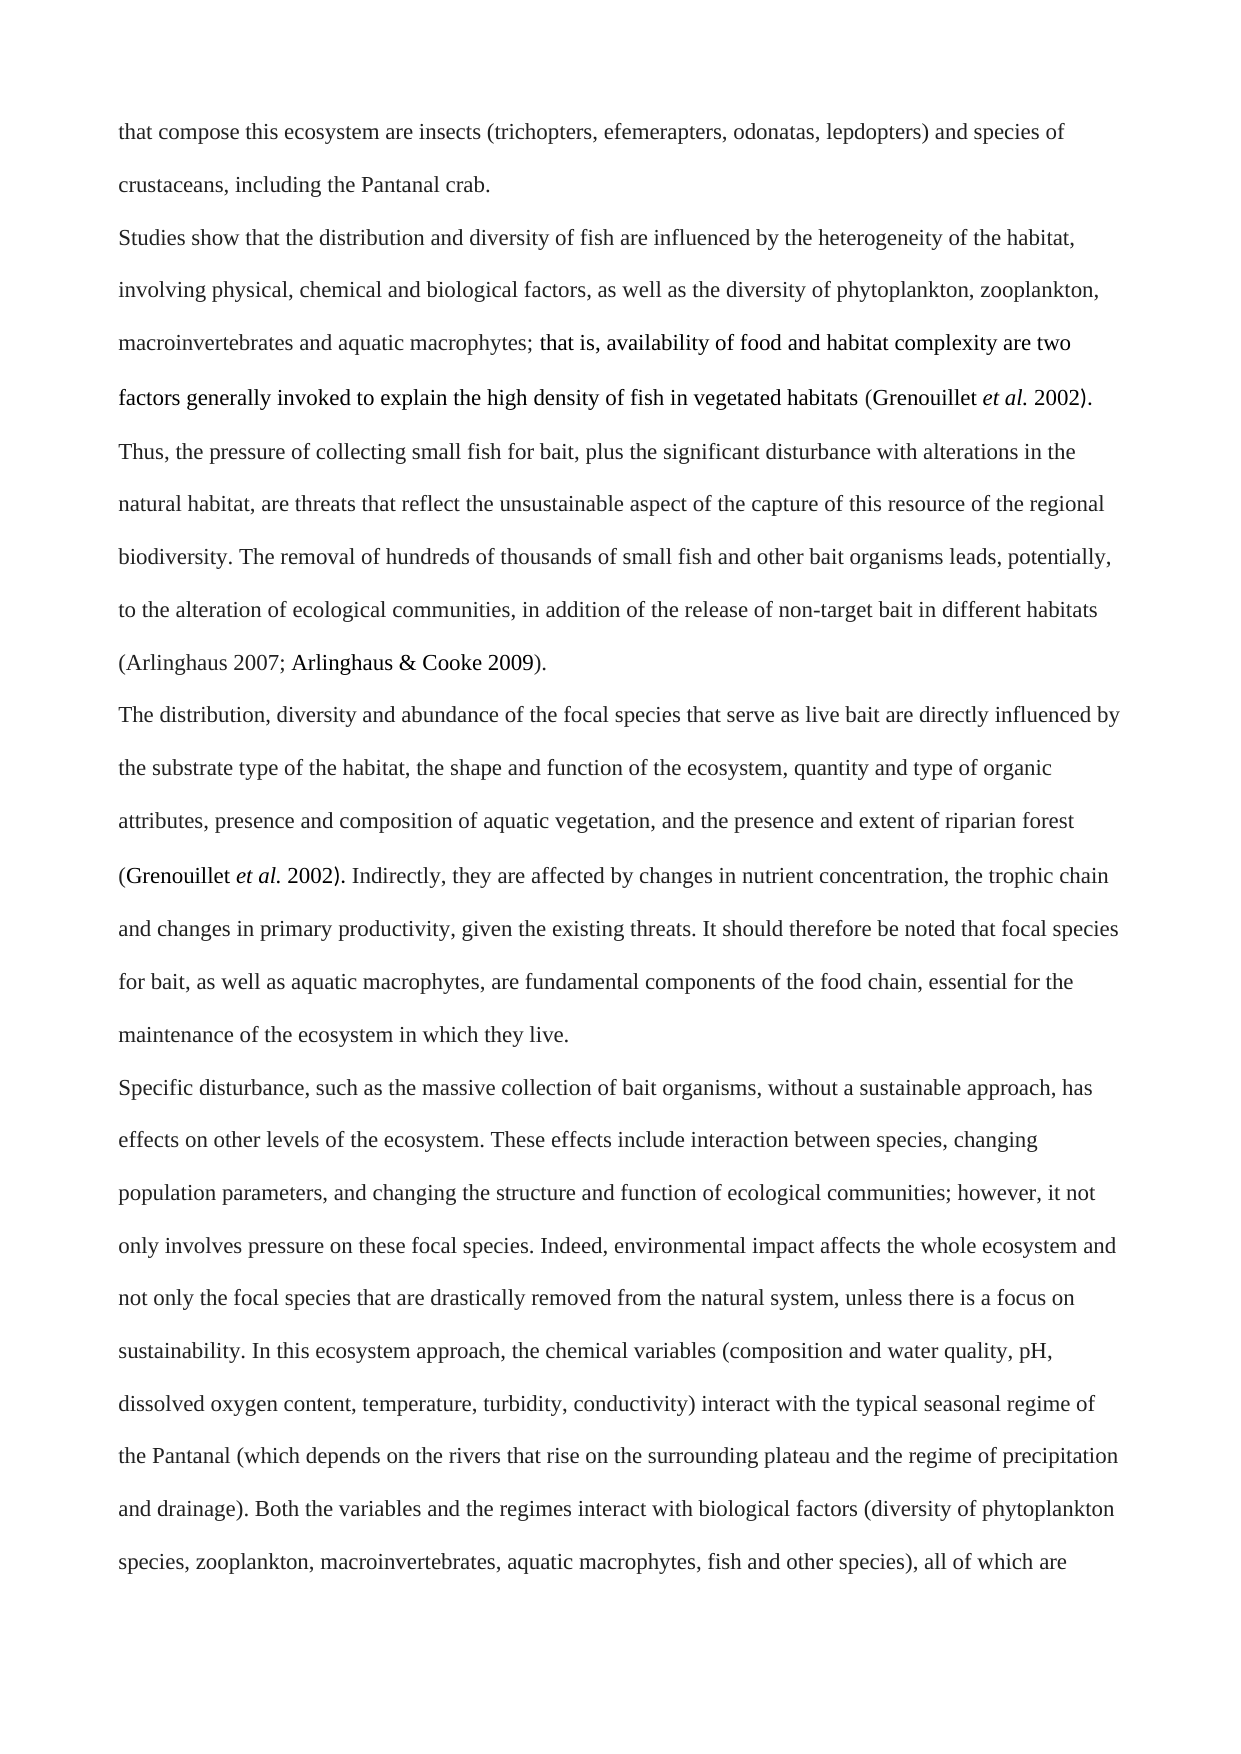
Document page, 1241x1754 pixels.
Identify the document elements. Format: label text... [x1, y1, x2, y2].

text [118, 1073, 1122, 1574]
text Studies show that the distribution and diversity of fish are influenced by the heterogeneity of the habitat, involving physical, chemical and biological factors, as well as the diversity of phytoplankton, zooplankton, macroinvertebrates and aquatic macrophytes; that is, availability of food and habitat complexity are two factors generally invoked to explain the high density of fish in vegetated habitats (Grenouillet et al. 2002). Thus, the pressure of collecting small fish for bait, plus the significant disturbance with alterations in the natural habitat, are threats that reflect the unsustainable aspect of the capture of this resource of the regional biodiversity. The removal of hundreds of thousands of small fish and other bait organisms leads, potentially, to the alteration of ecological communities, in addition of the release of non-target bait in different habitats (Arlinghaus 2007; Arlinghaus & Cooke 2009). [118, 223, 1122, 675]
text The distribution, diversity and abundance of the focal species that serve as live bait are directly influenced by the substrate type of the habitat, the shape and function of the ecosystem, quantity and type of organic attributes, presence and composition of aquatic vegetation, and the presence and extent of riparian forest (Grenouillet et al. 2002). Indirectly, they are affected by changes in nutrient concentration, the trophic chain and changes in primary productivity, given the existing threats. It should therefore be noted that focal species for bait, as well as aquatic macrophytes, are fundamental components of the food chain, essential for the maintenance of the ecosystem in which they live. [118, 701, 1122, 1047]
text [118, 118, 1122, 197]
